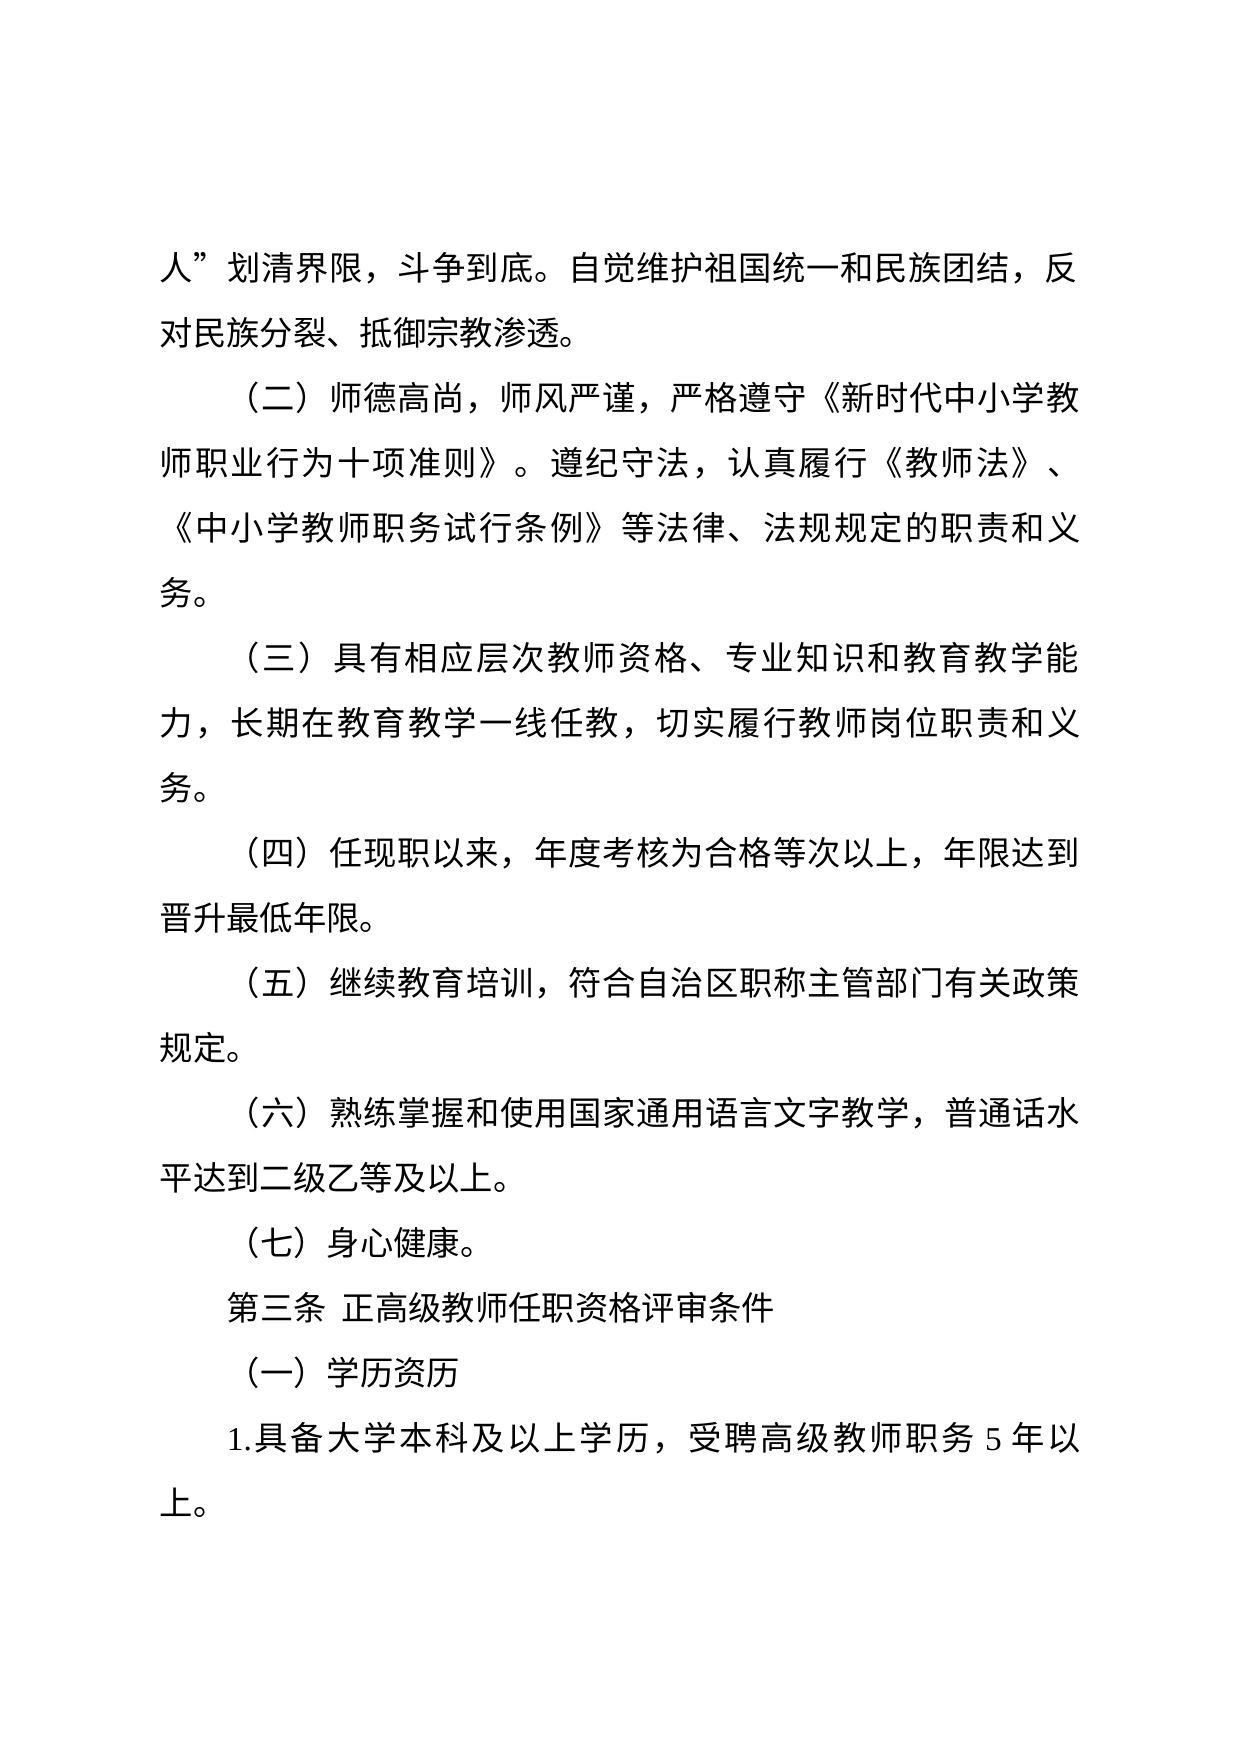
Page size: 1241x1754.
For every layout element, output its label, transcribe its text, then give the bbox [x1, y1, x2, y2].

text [159, 233, 1081, 363]
text （三）具有相应层次教师资格、专业知识和教育教学能力，长期在教育教学一线任教，切实履行教师岗位职责和义务。 [159, 623, 1081, 818]
text （四）任现职以来，年度考核为合格等次以上，年限达到晋升最低年限。 [159, 818, 1081, 948]
text 第三条 正高级教师任职资格评审条件 [159, 1273, 1081, 1338]
text （五）继续教育培训，符合自治区职称主管部门有关政策规定。 [159, 948, 1081, 1078]
text （七）身心健康。 [159, 1208, 1081, 1273]
text （一）学历资历 [159, 1338, 1081, 1403]
text （二）师德高尚，师风严谨，严格遵守《新时代中小学教师职业行为十项准则》。遵纪守法，认真履行《教师法》、《中小学教师职务试行条例》等法律、法规规定的职责和义务。 [159, 363, 1081, 623]
text 1.具备大学本科及以上学历，受聘高级教师职务5年以上。 [159, 1403, 1081, 1533]
text （六）熟练掌握和使用国家通用语言文字教学，普通话水平达到二级乙等及以上。 [159, 1078, 1081, 1208]
